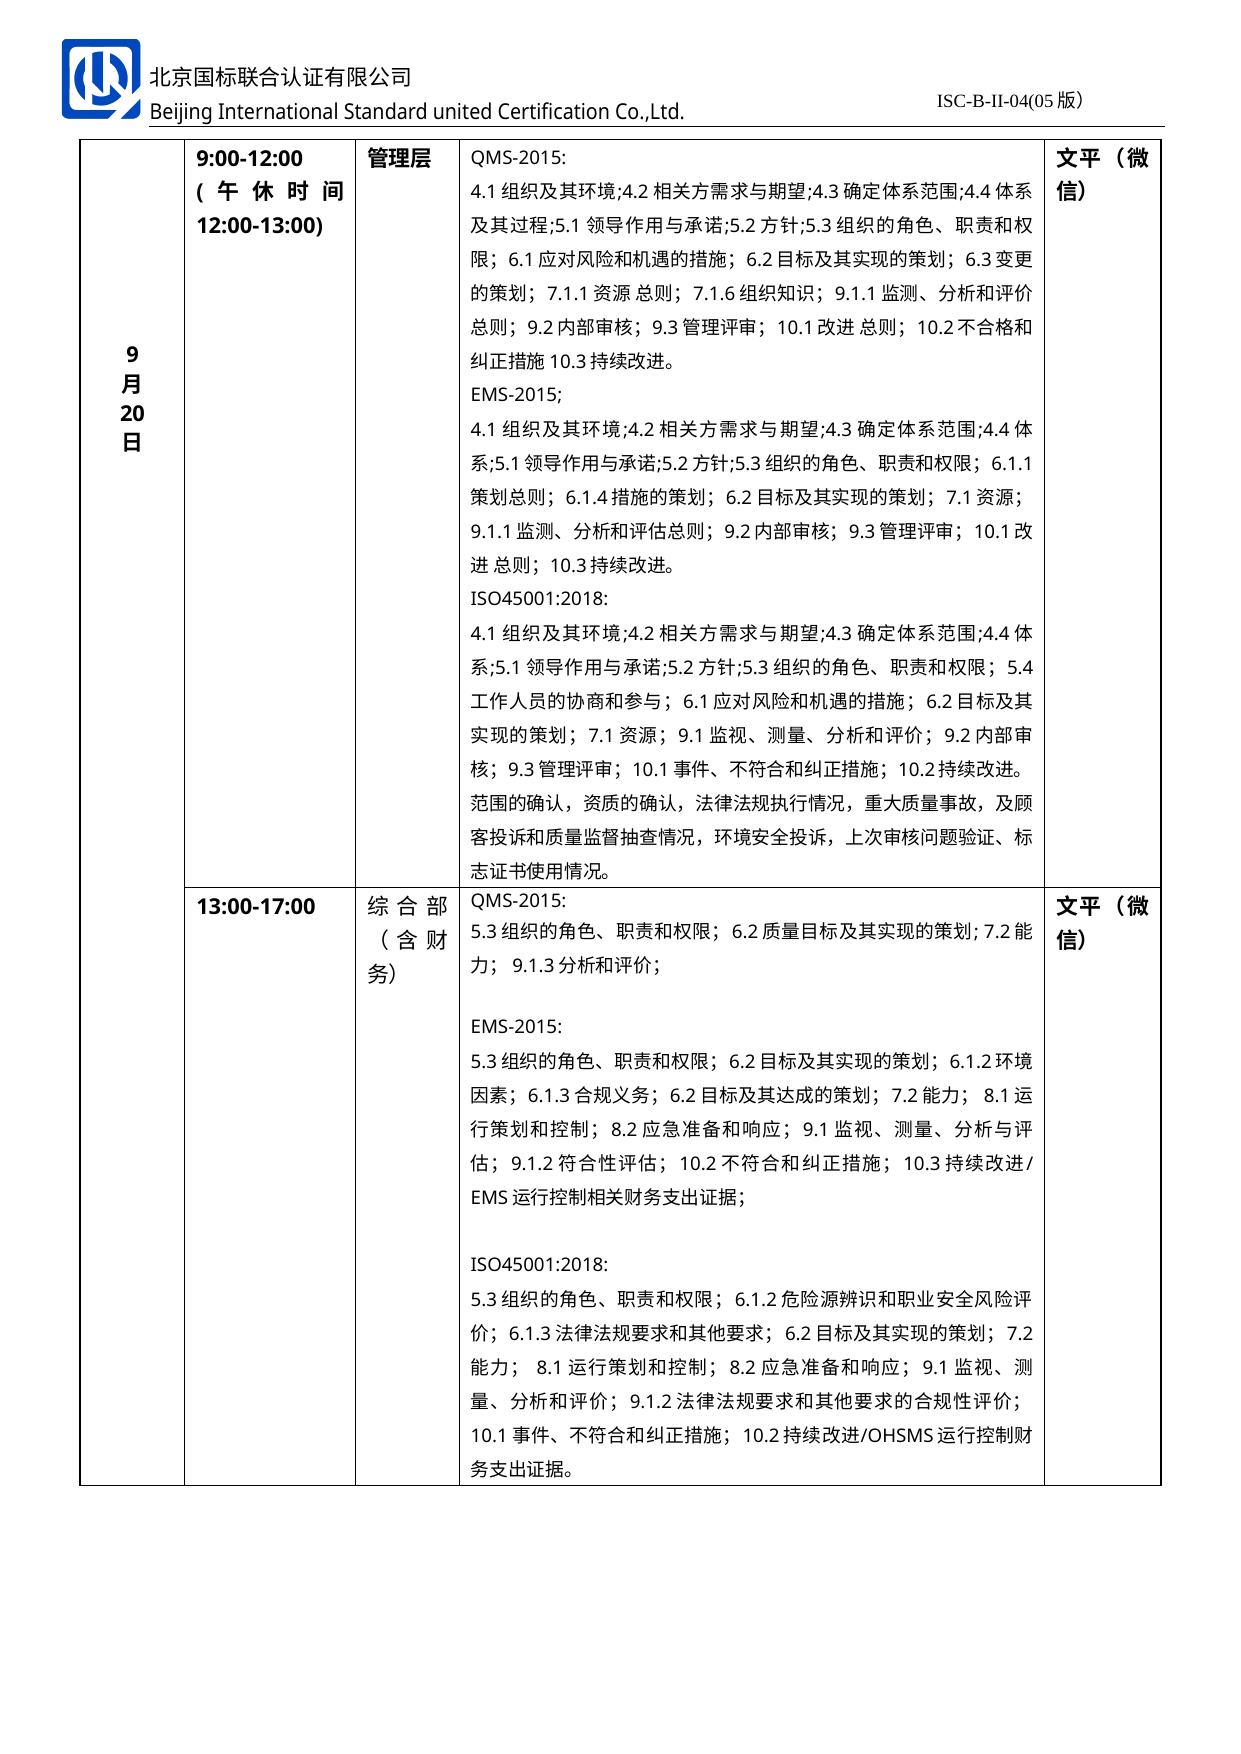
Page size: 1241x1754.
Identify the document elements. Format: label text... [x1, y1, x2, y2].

table_cell 文平（微信） [1045, 888, 1160, 1485]
table_cell 13:00-17:00 [185, 888, 355, 1485]
table_cell 9 月 20 日 [81, 140, 184, 1485]
table_cell QMS-2015: 5.3组织的角色、职责和权限；6.2质量目标及其实现的策划; 7.2能力； 9.1.3分析和评价； EMS-2015: 5.3组织的角色、职责和权限；6.2目标及其实现的策划；6.1.2环境因素；6.1.3合规义务；6.2目标及其达成的策划；7.2能力； 8.1运行策划和控制；8.2应急准备和响应；9.1监视、测量、分析与评估；9.1.2符合性评估；10.2不符合和纠正措施；10.3持续改进/EMS运行控制相关财务支出证据； ISO45001:2018: 5.3组织的角色、职责和权限；6.1.2危险源辨识和职业安全风险评价；6.1.3法律法规要求和其他要求；6.2目标及其实现的策划；7.2能力； 8.1运行策划和控制；8.2应急准备和响应；9.1监视、测量、分析和评价；9.1.2法律法规要求和其他要求的合规性评价；10.1事件、不符合和纠正措施；10.2持续改进/OHSMS运行控制财务支出证据。 [460, 888, 1044, 1485]
table_cell 管理层 [356, 140, 459, 887]
table_cell QMS-2015: 4.1组织及其环境;4.2相关方需求与期望;4.3确定体系范围;4.4体系及其过程;5.1领导作用与承诺;5.2方针;5.3组织的角色、职责和权限；6.1应对风险和机遇的措施；6.2目标及其实现的策划；6.3变更的策划；7.1.1资源 总则；7.1.6组织知识；9.1.1监测、分析和评价总则；9.2内部审核；9.3管理评审；10.1改进 总则；10.2不合格和纠正措施10.3持续改进。 EMS-2015; 4.1组织及其环境;4.2相关方需求与期望;4.3确定体系范围;4.4体系;5.1领导作用与承诺;5.2方针;5.3组织的角色、职责和权限；6.1.1策划总则；6.1.4措施的策划；6.2目标及其实现的策划；7.1资源；9.1.1监测、分析和评估总则；9.2内部审核；9.3管理评审；10.1改进 总则；10.3持续改进。 ISO45001:2018: 4.1组织及其环境;4.2相关方需求与期望;4.3确定体系范围;4.4体系;5.1领导作用与承诺;5.2方针;5.3组织的角色、职责和权限；5.4工作人员的协商和参与；6.1应对风险和机遇的措施；6.2目标及其实现的策划；7.1资源；9.1监视、测量、分析和评价；9.2内部审核；9.3管理评审；10.1事件、不符合和纠正措施；10.2持续改进。 范围的确认，资质的确认，法律法规执行情况，重大质量事故，及顾客投诉和质量监督抽查情况，环境安全投诉，上次审核问题验证、标志证书使用情况。 [460, 140, 1044, 887]
table_cell 文平（微信） [1045, 140, 1160, 887]
table_cell 综合部（含财务） [356, 888, 459, 1485]
picture [61, 39, 141, 119]
table_cell 9:00-12:00 (午休时间12:00-13:00) [185, 140, 355, 887]
